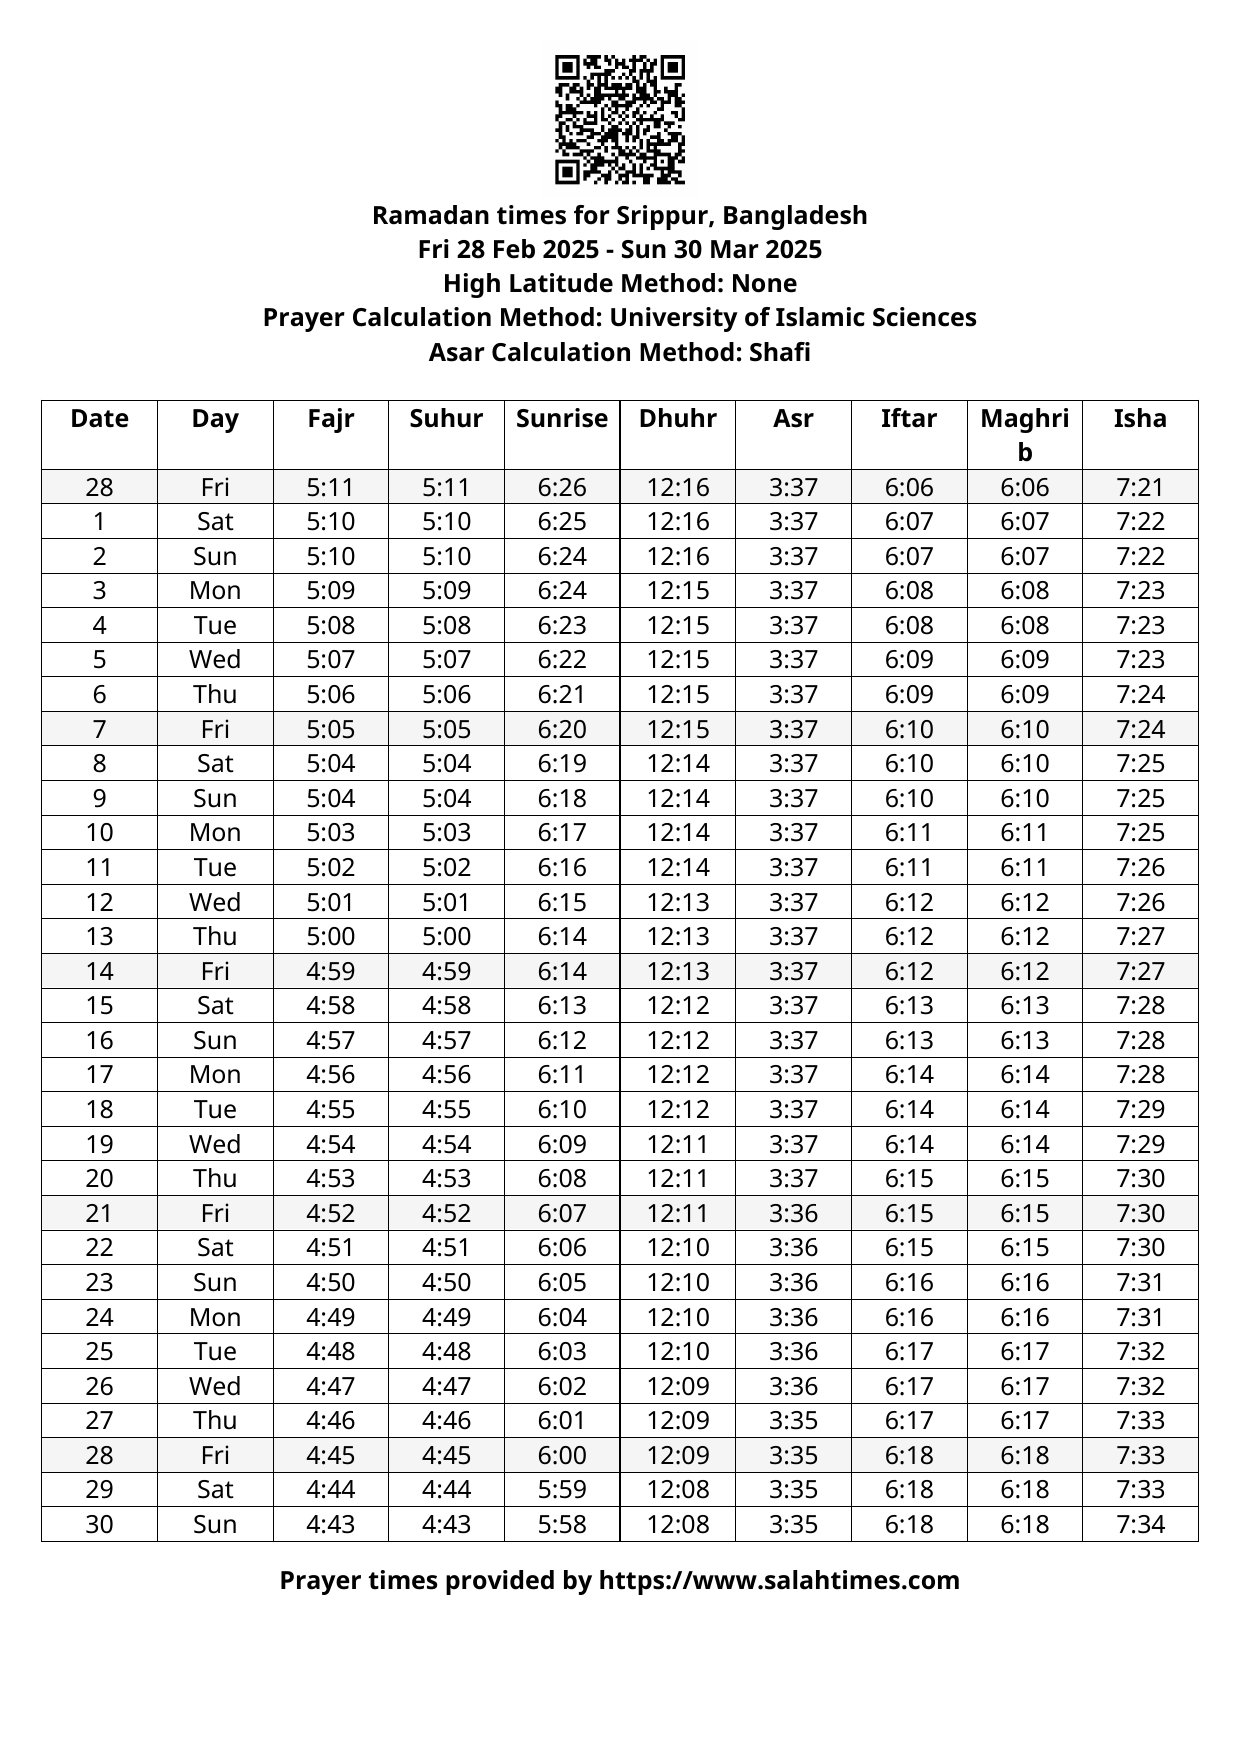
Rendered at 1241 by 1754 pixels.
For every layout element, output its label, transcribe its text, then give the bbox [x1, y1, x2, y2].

table_cell 12:13 [621, 885, 735, 918]
table_cell 22 [42, 1231, 157, 1264]
table_cell 6:13 [505, 989, 619, 1022]
table_cell 12:10 [621, 1231, 735, 1264]
table_cell 6:14 [505, 954, 619, 987]
picture [542, 41, 699, 198]
table_header Asr [736, 401, 851, 469]
table_cell 6:08 [852, 574, 967, 607]
table_cell 4:50 [274, 1265, 388, 1299]
table_cell 6:17 [505, 816, 619, 849]
table_cell 12:13 [621, 954, 735, 987]
table_cell 4:52 [274, 1196, 388, 1229]
table_cell 4:46 [274, 1404, 388, 1437]
table_cell 6:10 [852, 746, 967, 780]
table_cell Sun [158, 781, 273, 814]
table_cell 3:37 [736, 539, 851, 572]
table_cell 6:16 [968, 1265, 1082, 1299]
table_cell 5:59 [505, 1473, 619, 1506]
table_cell 6:13 [852, 989, 967, 1022]
table_cell 4:56 [389, 1058, 504, 1091]
table_cell 6:07 [852, 504, 967, 538]
table_cell Fri [158, 954, 273, 987]
table_cell 7:27 [1083, 919, 1198, 953]
table_cell 7:33 [1083, 1438, 1198, 1472]
table_cell 6:06 [852, 470, 967, 503]
table_cell Mon [158, 574, 273, 607]
table_cell 30 [42, 1507, 157, 1541]
table_cell 4:53 [274, 1161, 388, 1195]
table_cell 12:14 [621, 746, 735, 780]
table_cell 3:37 [736, 885, 851, 918]
table_cell 5:08 [274, 608, 388, 642]
table_cell 3:37 [736, 816, 851, 849]
table_cell 3:37 [736, 1127, 851, 1160]
text Ramadan times for Srippur, Bangladesh [42, 198, 1198, 232]
table_cell 4:56 [274, 1058, 388, 1091]
table_cell 3:35 [736, 1404, 851, 1437]
table_cell 3:37 [736, 1058, 851, 1091]
table_cell Tue [158, 1092, 273, 1126]
table_header Sunrise [505, 401, 619, 469]
table_cell 4:48 [389, 1334, 504, 1368]
table_cell 15 [42, 989, 157, 1022]
table_cell 12:15 [621, 608, 735, 642]
table_cell 6:18 [852, 1473, 967, 1506]
table_cell 6:15 [968, 1196, 1082, 1229]
text Prayer times provided by https://www.salahtimes.com [42, 1563, 1198, 1597]
table_cell 6:12 [505, 1023, 619, 1057]
table_cell 7:28 [1083, 989, 1198, 1022]
table_cell 7:22 [1083, 504, 1198, 538]
table_cell 7:29 [1083, 1092, 1198, 1126]
table_cell 5:04 [274, 746, 388, 780]
table_cell 6:10 [968, 712, 1082, 745]
table_cell 3:36 [736, 1369, 851, 1402]
table_cell Fri [158, 1196, 273, 1229]
table_cell 4:50 [389, 1265, 504, 1299]
table_cell Tue [158, 850, 273, 884]
table_cell 6:01 [505, 1404, 619, 1437]
table_header Iftar [852, 401, 967, 469]
table_cell 7:30 [1083, 1161, 1198, 1195]
table_cell 12:10 [621, 1334, 735, 1368]
table_cell 12:09 [621, 1404, 735, 1437]
table_cell 7:28 [1083, 1023, 1198, 1057]
table_cell 12:12 [621, 1023, 735, 1057]
table_cell 6:12 [968, 919, 1082, 953]
table_cell 7:34 [1083, 1507, 1198, 1541]
table_cell 5:09 [274, 574, 388, 607]
table_cell Thu [158, 1404, 273, 1437]
table_cell 4:58 [389, 989, 504, 1022]
table_cell 6:12 [852, 885, 967, 918]
table_cell 6:16 [852, 1300, 967, 1333]
table_cell 3:37 [736, 470, 851, 503]
table_cell 6 [42, 677, 157, 711]
table_cell 7:23 [1083, 608, 1198, 642]
text Fri 28 Feb 2025 - Sun 30 Mar 2025 [42, 232, 1198, 266]
table_cell 12:08 [621, 1473, 735, 1506]
table_cell 29 [42, 1473, 157, 1506]
table_cell 12:08 [621, 1507, 735, 1541]
table_cell 4:51 [389, 1231, 504, 1264]
table_cell 5:10 [389, 504, 504, 538]
table_header Day [158, 401, 273, 469]
table_cell 12:16 [621, 539, 735, 572]
table_cell 6:05 [505, 1265, 619, 1299]
table_cell 13 [42, 919, 157, 953]
table_cell 7:27 [1083, 954, 1198, 987]
table_cell 6:07 [852, 539, 967, 572]
table_cell 6:08 [852, 608, 967, 642]
table_header Date [42, 401, 157, 469]
table_cell 7:25 [1083, 816, 1198, 849]
table_cell 12:15 [621, 643, 735, 676]
table_cell Sat [158, 1231, 273, 1264]
table_cell 6:11 [852, 816, 967, 849]
table_cell 3:37 [736, 1023, 851, 1057]
table_cell 16 [42, 1023, 157, 1057]
table_cell 5:08 [389, 608, 504, 642]
table_cell 7:33 [1083, 1473, 1198, 1506]
table_cell 7:24 [1083, 712, 1198, 745]
table_cell 6:22 [505, 643, 619, 676]
table_cell 7:23 [1083, 574, 1198, 607]
table_cell 3:37 [736, 746, 851, 780]
table_cell 6:09 [505, 1127, 619, 1160]
table_cell 3 [42, 574, 157, 607]
table_cell 7:24 [1083, 677, 1198, 711]
table_cell 12:14 [621, 850, 735, 884]
table_cell 4:46 [389, 1404, 504, 1437]
table_header Suhur [389, 401, 504, 469]
table_cell 6:07 [968, 504, 1082, 538]
table_cell 6:10 [968, 746, 1082, 780]
table_cell 5:11 [274, 470, 388, 503]
table_cell 6:14 [852, 1058, 967, 1091]
table_cell 4:59 [389, 954, 504, 987]
table_cell 3:37 [736, 1092, 851, 1126]
table_cell 6:14 [968, 1127, 1082, 1160]
table_cell 5:04 [389, 746, 504, 780]
table_cell 20 [42, 1161, 157, 1195]
table_cell 7:22 [1083, 539, 1198, 572]
table_cell 6:07 [505, 1196, 619, 1229]
table_cell 4:57 [389, 1023, 504, 1057]
table_cell 25 [42, 1334, 157, 1368]
table_cell 6:14 [505, 919, 619, 953]
table_cell 6:18 [968, 1507, 1082, 1541]
table_cell 6:11 [968, 850, 1082, 884]
table_cell 4:59 [274, 954, 388, 987]
table_cell Tue [158, 608, 273, 642]
table_cell 6:12 [852, 919, 967, 953]
table_cell 5:11 [389, 470, 504, 503]
text Prayer Calculation Method: University of Islamic Sciences [42, 300, 1198, 334]
table_cell 3:37 [736, 643, 851, 676]
table_cell 6:02 [505, 1369, 619, 1402]
table_cell 6:18 [852, 1507, 967, 1541]
table_cell 6:08 [968, 608, 1082, 642]
table_cell 12 [42, 885, 157, 918]
table_cell 6:18 [968, 1473, 1082, 1506]
table_cell 7:26 [1083, 885, 1198, 918]
table_cell Tue [158, 1334, 273, 1368]
table_cell 7:23 [1083, 643, 1198, 676]
table_cell 6:09 [968, 643, 1082, 676]
table_cell 4 [42, 608, 157, 642]
table_cell 12:12 [621, 989, 735, 1022]
table_cell 3:37 [736, 608, 851, 642]
table_cell 12:11 [621, 1161, 735, 1195]
table_cell 12:16 [621, 504, 735, 538]
table_cell 6:16 [852, 1265, 967, 1299]
table_cell 3:37 [736, 781, 851, 814]
table_cell 6:10 [505, 1092, 619, 1126]
table_cell 6:26 [505, 470, 619, 503]
text Asar Calculation Method: Shafi [42, 334, 1198, 368]
table_cell 6:20 [505, 712, 619, 745]
table_cell 3:35 [736, 1507, 851, 1541]
table_cell 3:37 [736, 919, 851, 953]
table_cell 6:23 [505, 608, 619, 642]
table_cell 6:13 [968, 1023, 1082, 1057]
table_cell 6:09 [968, 677, 1082, 711]
table_cell 5:05 [389, 712, 504, 745]
table_cell 6:12 [968, 885, 1082, 918]
table_cell 6:17 [852, 1369, 967, 1402]
table_cell 5:58 [505, 1507, 619, 1541]
table_cell 3:37 [736, 989, 851, 1022]
table_cell 6:09 [852, 677, 967, 711]
table_cell 7:21 [1083, 470, 1198, 503]
table_cell 3:37 [736, 712, 851, 745]
table_cell 7:25 [1083, 781, 1198, 814]
table_cell 17 [42, 1058, 157, 1091]
table_cell 5:06 [274, 677, 388, 711]
table_cell 8 [42, 746, 157, 780]
table_cell 7:28 [1083, 1058, 1198, 1091]
table_cell Fri [158, 712, 273, 745]
table_cell 27 [42, 1404, 157, 1437]
table_cell 6:18 [968, 1438, 1082, 1472]
table_cell 12:10 [621, 1265, 735, 1299]
table_cell 12:12 [621, 1058, 735, 1091]
table_cell 6:15 [968, 1161, 1082, 1195]
table_header Isha [1083, 401, 1198, 469]
table_cell Wed [158, 643, 273, 676]
table_cell 1 [42, 504, 157, 538]
table_cell 6:17 [852, 1404, 967, 1437]
table_cell Sun [158, 539, 273, 572]
table_cell 6:13 [968, 989, 1082, 1022]
table_cell Fri [158, 1438, 273, 1472]
table_cell 18 [42, 1092, 157, 1126]
table_cell 12:10 [621, 1300, 735, 1333]
table_cell Sat [158, 504, 273, 538]
table_cell 6:17 [968, 1369, 1082, 1402]
table_cell 12:15 [621, 574, 735, 607]
table_cell 5:09 [389, 574, 504, 607]
table_cell 6:19 [505, 746, 619, 780]
table_cell 6:14 [968, 1092, 1082, 1126]
table_cell 7:32 [1083, 1334, 1198, 1368]
table_cell Mon [158, 1300, 273, 1333]
table_cell 4:49 [389, 1300, 504, 1333]
table_cell 6:12 [968, 954, 1082, 987]
table_cell 4:51 [274, 1231, 388, 1264]
table_cell 6:15 [505, 885, 619, 918]
table_cell 6:24 [505, 574, 619, 607]
table_cell 4:54 [274, 1127, 388, 1160]
table_cell Thu [158, 1161, 273, 1195]
table_cell 4:45 [274, 1438, 388, 1472]
table_cell 6:10 [852, 712, 967, 745]
table_cell 4:53 [389, 1161, 504, 1195]
table_cell 4:58 [274, 989, 388, 1022]
table_cell Wed [158, 1369, 273, 1402]
table_cell Sat [158, 746, 273, 780]
table_cell 4:55 [389, 1092, 504, 1126]
table_cell 5:04 [274, 781, 388, 814]
table_cell 5:06 [389, 677, 504, 711]
table_cell 6:07 [968, 539, 1082, 572]
table_cell 5 [42, 643, 157, 676]
table_cell 3:37 [736, 1161, 851, 1195]
table_cell 3:37 [736, 677, 851, 711]
table_cell 6:12 [852, 954, 967, 987]
table_cell 6:17 [852, 1334, 967, 1368]
table_cell 5:07 [389, 643, 504, 676]
table_cell 5:00 [389, 919, 504, 953]
table_cell 7:30 [1083, 1231, 1198, 1264]
table_cell 4:54 [389, 1127, 504, 1160]
table_cell 6:17 [968, 1404, 1082, 1437]
table_cell Thu [158, 677, 273, 711]
table_cell 3:36 [736, 1265, 851, 1299]
table_cell 12:14 [621, 816, 735, 849]
table_cell 6:15 [852, 1231, 967, 1264]
table_cell 4:43 [274, 1507, 388, 1541]
table_cell 4:47 [274, 1369, 388, 1402]
table_cell 6:11 [505, 1058, 619, 1091]
table_cell 12:11 [621, 1127, 735, 1160]
table_cell 3:36 [736, 1196, 851, 1229]
table_cell 6:15 [968, 1231, 1082, 1264]
table_cell 4:44 [389, 1473, 504, 1506]
table_cell Wed [158, 1127, 273, 1160]
table_cell Sun [158, 1023, 273, 1057]
table_cell 6:15 [852, 1161, 967, 1195]
table_cell 6:04 [505, 1300, 619, 1333]
table_cell 5:02 [389, 850, 504, 884]
table_cell 6:09 [852, 643, 967, 676]
table_cell 7:29 [1083, 1127, 1198, 1160]
table_cell 26 [42, 1369, 157, 1402]
table_cell 7:26 [1083, 850, 1198, 884]
table_cell 11 [42, 850, 157, 884]
table_cell 2 [42, 539, 157, 572]
table_cell 6:13 [852, 1023, 967, 1057]
table_cell 6:10 [968, 781, 1082, 814]
table_cell 4:52 [389, 1196, 504, 1229]
table_cell 23 [42, 1265, 157, 1299]
table_cell Thu [158, 919, 273, 953]
table_cell 3:37 [736, 504, 851, 538]
table_cell 4:44 [274, 1473, 388, 1506]
table_cell 5:10 [274, 504, 388, 538]
table_cell 5:01 [274, 885, 388, 918]
table_cell 3:36 [736, 1231, 851, 1264]
table_cell 12:12 [621, 1092, 735, 1126]
table_cell 6:00 [505, 1438, 619, 1472]
table_cell 12:15 [621, 712, 735, 745]
table_cell 4:49 [274, 1300, 388, 1333]
table_cell 5:03 [389, 816, 504, 849]
table_cell 7:33 [1083, 1404, 1198, 1437]
table_cell 3:35 [736, 1473, 851, 1506]
table_cell 5:05 [274, 712, 388, 745]
table_cell 6:06 [505, 1231, 619, 1264]
table_cell 12:15 [621, 677, 735, 711]
table_cell 28 [42, 1438, 157, 1472]
table_cell 9 [42, 781, 157, 814]
table_header Dhuhr [621, 401, 735, 469]
table_cell 12:14 [621, 781, 735, 814]
table_cell 6:11 [852, 850, 967, 884]
table_cell 6:18 [505, 781, 619, 814]
table_cell 5:10 [389, 539, 504, 572]
table_cell 24 [42, 1300, 157, 1333]
table_cell 4:55 [274, 1092, 388, 1126]
table_cell Sun [158, 1507, 273, 1541]
table_cell 28 [42, 470, 157, 503]
table_cell 4:47 [389, 1369, 504, 1402]
table_cell Mon [158, 816, 273, 849]
table_cell 14 [42, 954, 157, 987]
table_cell 7:32 [1083, 1369, 1198, 1402]
table_cell 12:11 [621, 1196, 735, 1229]
table_cell 6:03 [505, 1334, 619, 1368]
table_cell 6:21 [505, 677, 619, 711]
table_cell 6:06 [968, 470, 1082, 503]
table_cell 5:10 [274, 539, 388, 572]
table_cell 3:37 [736, 954, 851, 987]
table_cell 5:03 [274, 816, 388, 849]
text High Latitude Method: None [42, 266, 1198, 300]
table_cell 4:57 [274, 1023, 388, 1057]
table_cell 7:25 [1083, 746, 1198, 780]
table_cell 12:13 [621, 919, 735, 953]
table_cell 6:14 [852, 1127, 967, 1160]
table_cell 6:08 [505, 1161, 619, 1195]
table_cell 6:14 [852, 1092, 967, 1126]
table_header Fajr [274, 401, 388, 469]
table_cell 6:11 [968, 816, 1082, 849]
table_cell 6:16 [968, 1300, 1082, 1333]
table_cell 6:18 [852, 1438, 967, 1472]
table_cell 4:45 [389, 1438, 504, 1472]
table_cell 10 [42, 816, 157, 849]
table_cell 7:31 [1083, 1300, 1198, 1333]
table_cell Sat [158, 1473, 273, 1506]
table_cell 3:35 [736, 1438, 851, 1472]
table_cell 19 [42, 1127, 157, 1160]
table_cell 7:31 [1083, 1265, 1198, 1299]
table_cell 7:30 [1083, 1196, 1198, 1229]
table_cell 5:01 [389, 885, 504, 918]
table_cell 3:36 [736, 1300, 851, 1333]
table_cell 6:17 [968, 1334, 1082, 1368]
table_cell 6:25 [505, 504, 619, 538]
table_cell Sun [158, 1265, 273, 1299]
table_cell 4:43 [389, 1507, 504, 1541]
table_cell 6:24 [505, 539, 619, 572]
table_cell 5:00 [274, 919, 388, 953]
table_cell 3:36 [736, 1334, 851, 1368]
table_cell 5:04 [389, 781, 504, 814]
table_cell Mon [158, 1058, 273, 1091]
table_cell Sat [158, 989, 273, 1022]
table_cell 7 [42, 712, 157, 745]
table_cell 6:10 [852, 781, 967, 814]
table_cell 6:16 [505, 850, 619, 884]
table_cell 6:15 [852, 1196, 967, 1229]
table_cell 6:14 [968, 1058, 1082, 1091]
table_cell 12:16 [621, 470, 735, 503]
table_cell 5:02 [274, 850, 388, 884]
table_cell 12:09 [621, 1438, 735, 1472]
table_cell 4:48 [274, 1334, 388, 1368]
table_cell 5:07 [274, 643, 388, 676]
table_cell Fri [158, 470, 273, 503]
table_cell Wed [158, 885, 273, 918]
table_cell 21 [42, 1196, 157, 1229]
table_header Maghrib [968, 401, 1082, 469]
table_cell 3:37 [736, 850, 851, 884]
table_cell 3:37 [736, 574, 851, 607]
table_cell 6:08 [968, 574, 1082, 607]
table_cell 12:09 [621, 1369, 735, 1402]
